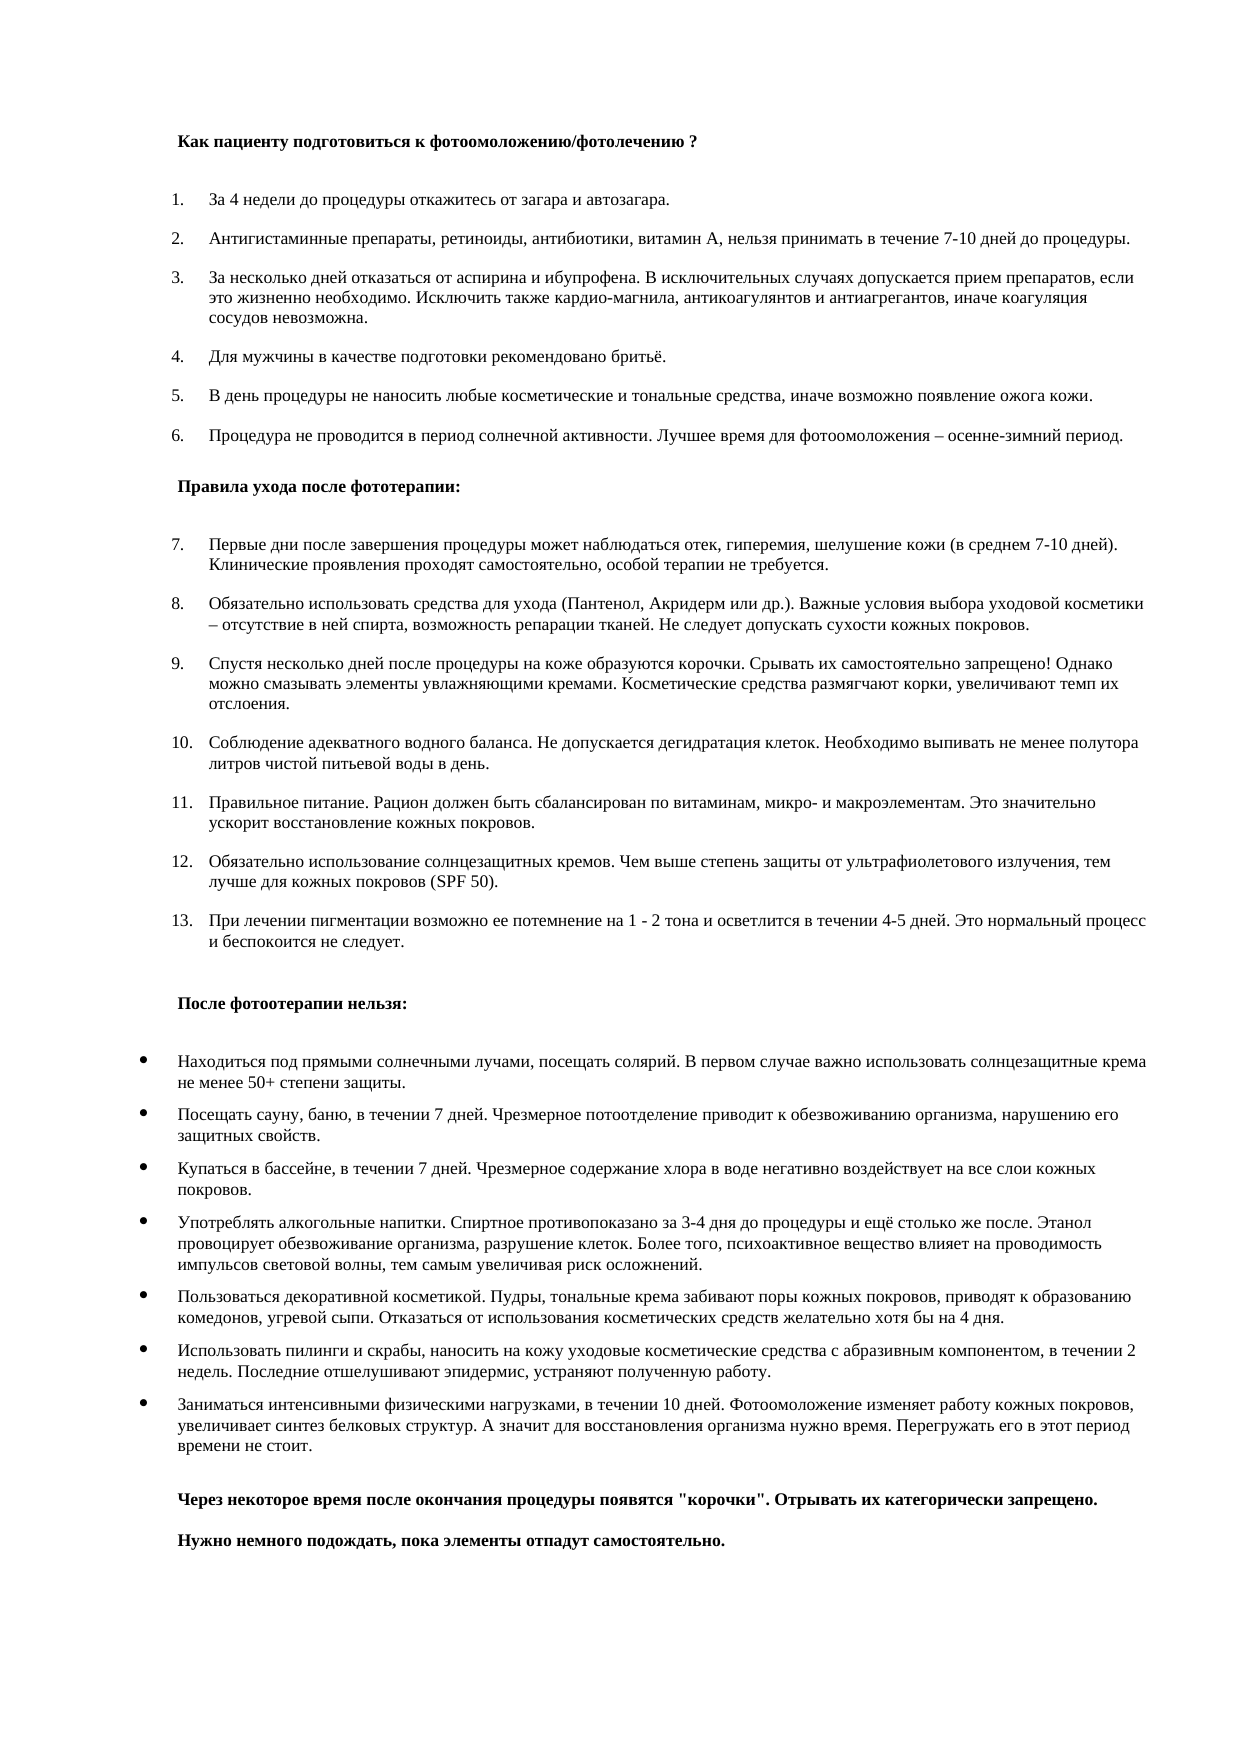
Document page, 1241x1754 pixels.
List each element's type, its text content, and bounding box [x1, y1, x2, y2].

text Как пациенту подготовиться к фотоомоложению/фотолечению ? [177, 118, 1152, 151]
list В день процедуры не наносить любые косметические и тональные средства, иначе возможно появление ожога кожи. [171, 385, 1152, 406]
list Для мужчины в качестве подготовки рекомендовано бритьё. [171, 346, 1152, 367]
list Пользоваться декоративной косметикой. Пудры, тональные крема забивают поры кожных покровов, приводят к образованию комедонов, угревой сыпи. Отказаться от использования косметических средств желательно хотя бы на 4 дня. [140, 1286, 1152, 1327]
list Заниматься интенсивными физическими нагрузками, в течении 10 дней. Фотоомоложение изменяет работу кожных покровов, увеличивает синтез белковых структур. А значит для восстановления организма нужно время. Перегружать его в этот период времени не стоит. [140, 1394, 1152, 1456]
list Использовать пилинги и скрабы, наносить на кожу уходовые косметические средства с абразивным компонентом, в течении 2 недель. Последние отшелушивают эпидермис, устраняют полученную работу. [140, 1340, 1152, 1381]
list За несколько дней отказаться от аспирина и ибупрофена. В исключительных случаях допускается прием препаратов, если это жизненно необходимо. Исключить также кардио-магнила, антикоагулянтов и антиагрегантов, иначе коагуляция сосудов невозможна. [171, 267, 1152, 327]
list Обязательно использование солнцезащитных кремов. Чем выше степень защиты от ультрафиолетового излучения, тем лучше для кожных покровов (SPF 50). [171, 851, 1152, 892]
list Посещать сауну, баню, в течении 7 дней. Чрезмерное потоотделение приводит к обезвоживанию организма, нарушению его защитных свойств. [140, 1104, 1152, 1146]
list За 4 недели до процедуры откажитесь от загара и автозагара. [171, 188, 1152, 209]
text Правила ухода после фототерапии: [177, 463, 1152, 496]
list Обязательно использовать средства для ухода (Пантенол, Акридерм или др.). Важные условия выбора уходовой косметики – отсутствие в ней спирта, возможность репарации тканей. Не следует допускать сухости кожных покровов. [171, 593, 1152, 634]
list Первые дни после завершения процедуры может наблюдаться отек, гиперемия, шелушение кожи (в среднем 7-10 дней). Клинические проявления проходят самостоятельно, особой терапии не требуется. [171, 534, 1152, 574]
list Правильное питание. Рацион должен быть сбалансирован по витаминам, микро- и макроэлементам. Это значительно ускорит восстановление кожных покровов. [171, 792, 1152, 832]
text Через некоторое время после окончания процедуры появятся "корочки". Отрывать их категорически запрещено. Нужно немного подождать, пока элементы отпадут самостоятельно. [177, 1468, 1152, 1550]
list Антигистаминные препараты, ретиноиды, антибиотики, витамин A, нельзя принимать в течение 7-10 дней до процедуры. [171, 227, 1152, 248]
list Спустя несколько дней после процедуры на коже образуются корочки. Срывать их самостоятельно запрещено! Однако можно смазывать элементы увлажняющими кремами. Косметические средства размягчают корки, увеличивают темп их отслоения. [171, 652, 1152, 713]
list Находиться под прямыми солнечными лучами, посещать солярий. В первом случае важно использовать солнцезащитные крема не менее 50+ степени защиты. [140, 1050, 1152, 1092]
text После фотоотерапии нельзя: [177, 980, 1152, 1013]
list При лечении пигментации возможно ее потемнение на 1 - 2 тона и осветлится в течении 4-5 дней. Это нормальный процесс и беспокоится не следует. [171, 910, 1152, 951]
list Процедура не проводится в период солнечной активности. Лучшее время для фотоомоложения – осенне-зимний период. [171, 424, 1152, 445]
list Употреблять алкогольные напитки. Спиртное противопоказано за 3-4 дня до процедуры и ещё столько же после. Этанол провоцирует обезвоживание организма, разрушение клеток. Более того, психоактивное вещество влияет на проводимость импульсов световой волны, тем самым увеличивая риск осложнений. [140, 1212, 1152, 1274]
list Купаться в бассейне, в течении 7 дней. Чрезмерное содержание хлора в воде негативно воздействует на все слои кожных покровов. [140, 1158, 1152, 1199]
list Соблюдение адекватного водного баланса. Не допускается дегидратация клеток. Необходимо выпивать не менее полутора литров чистой питьевой воды в день. [171, 732, 1152, 773]
